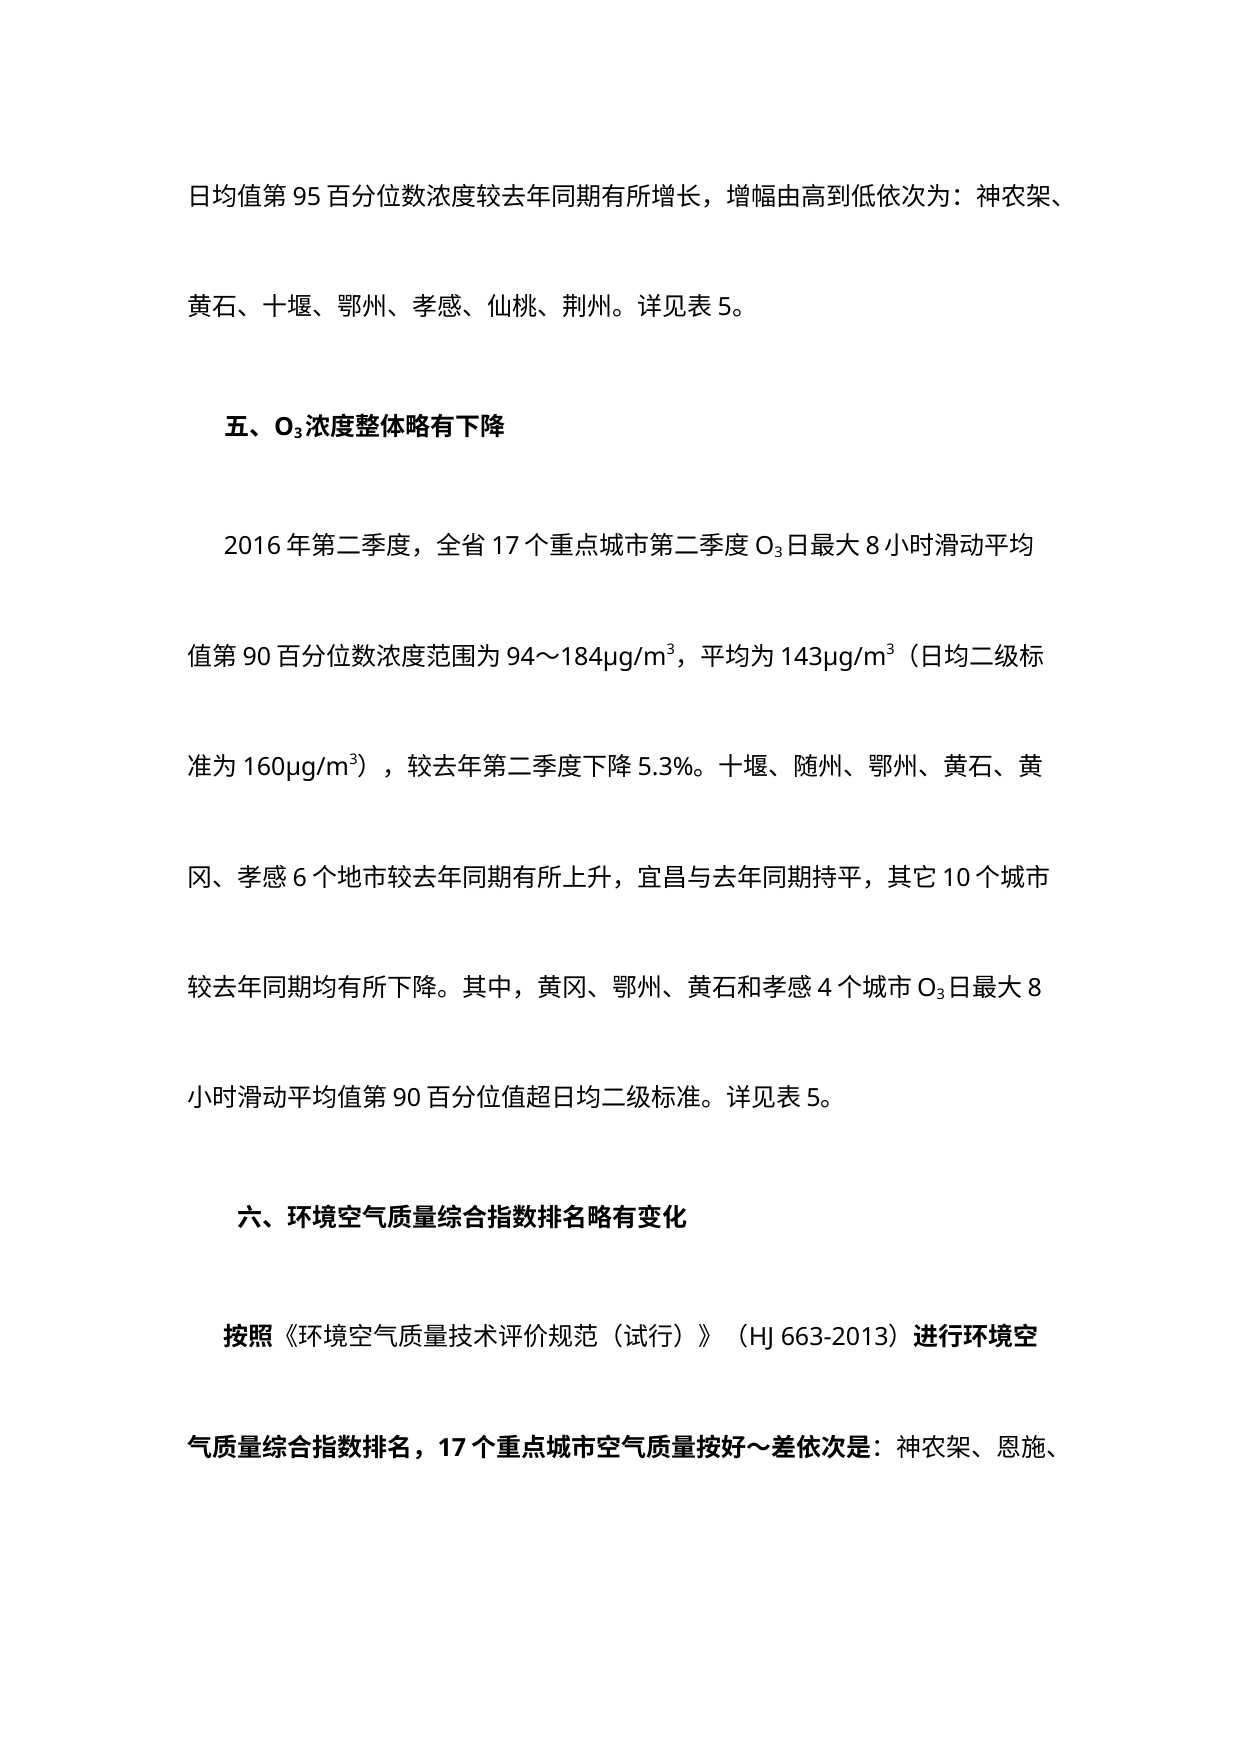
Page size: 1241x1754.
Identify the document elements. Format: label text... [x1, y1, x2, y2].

text 五、O3浓度整体略有下降 [187, 392, 1053, 457]
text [187, 162, 1053, 337]
text 2016年第二季度，全省17个重点城市第二季度O3日最大8小时滑动平均值第90百分位数浓度范围为94～184μg/m3，平均为143μg/m3（日均二级标准为160μg/m3），较去年第二季度下降5.3%。十堰、随州、鄂州、黄石、黄冈、孝感6个地市较去年同期有所上升，宜昌与去年同期持平，其它10个城市较去年同期均有所下降。其中，黄冈、鄂州、黄石和孝感4个城市O3日最大8小时滑动平均值第90百分位值超日均二级标准。详见表5。 [187, 511, 1053, 1128]
text 六、环境空气质量综合指数排名略有变化 [187, 1183, 1053, 1248]
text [187, 1302, 1053, 1478]
